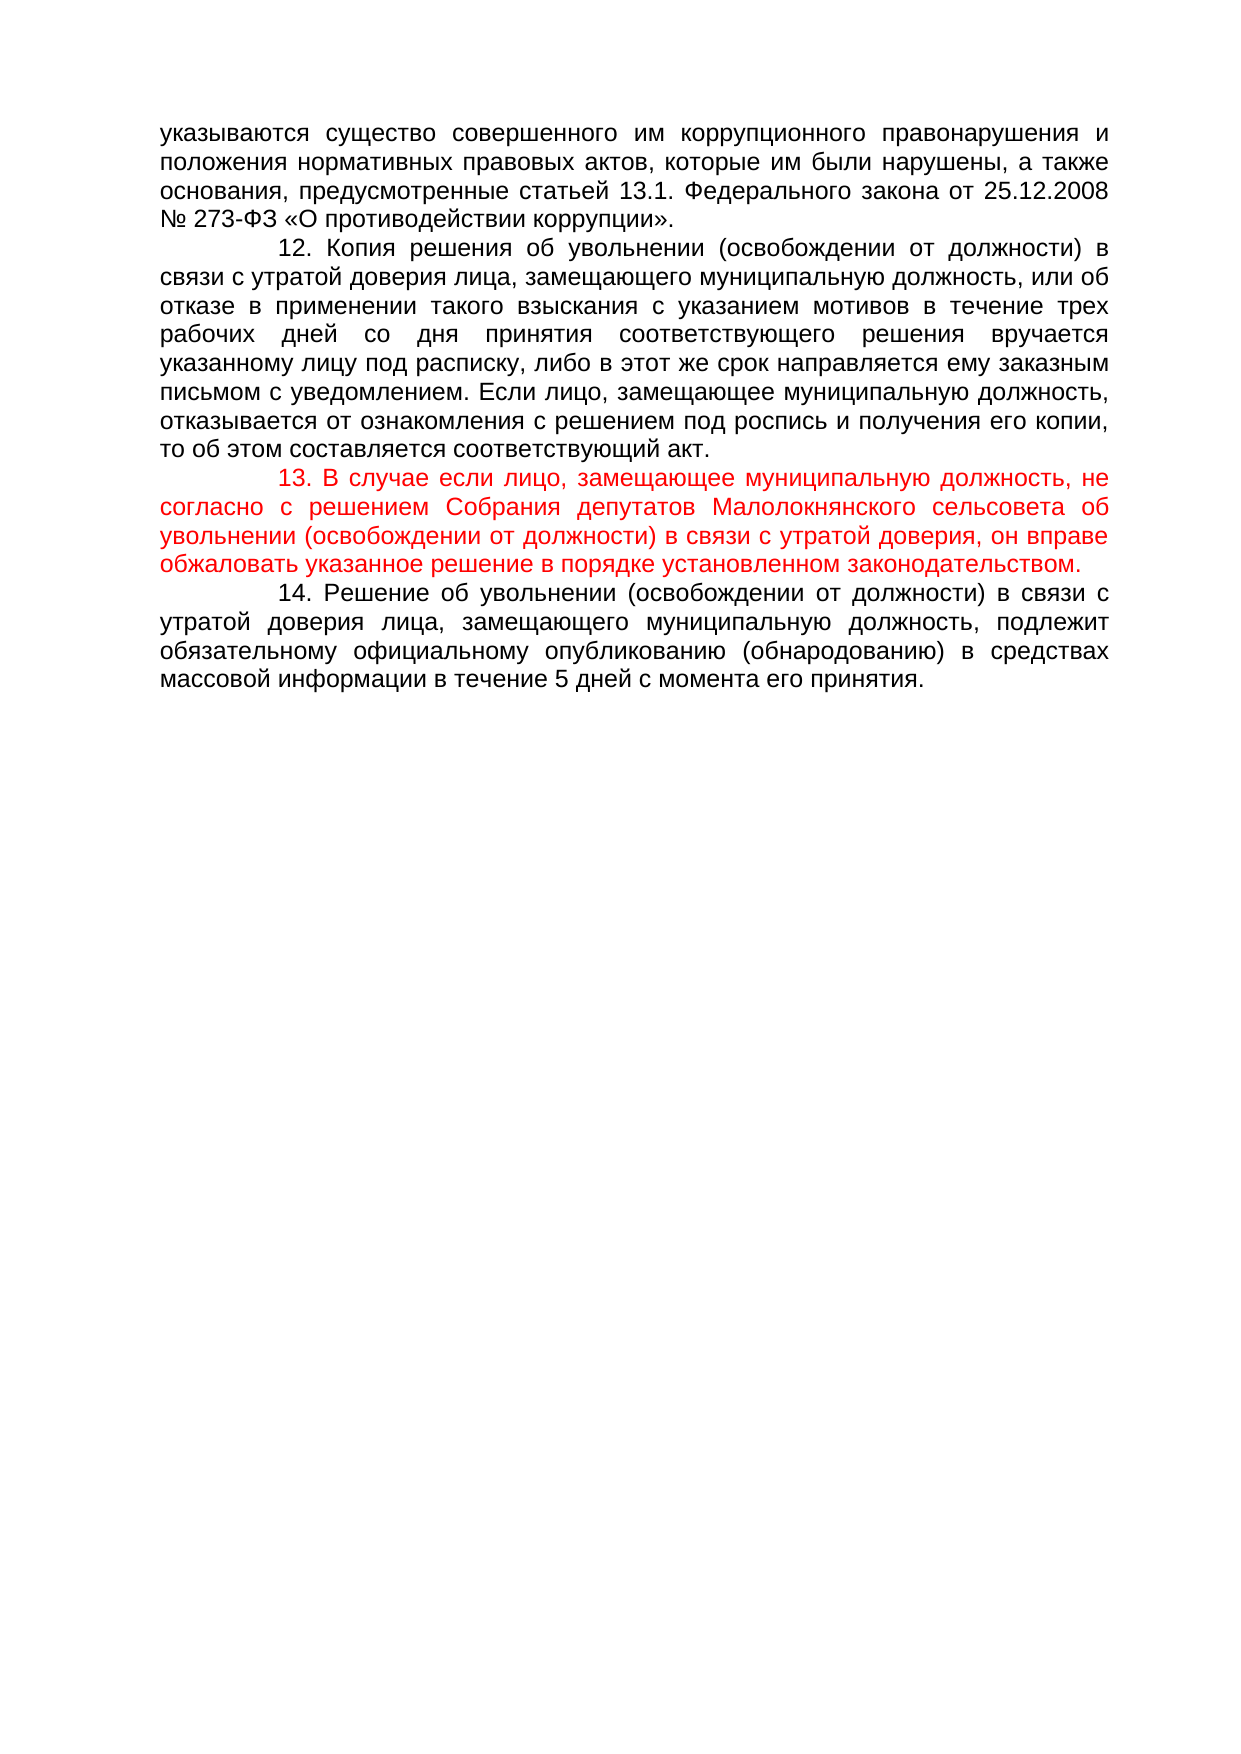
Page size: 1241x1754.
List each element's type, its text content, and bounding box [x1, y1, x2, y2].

text 12. Копия решения об увольнении (освобождении от должности) в связи с утратой доверия лица, замещающего муниципальную должность, или об отказе в применении такого взыскания с указанием мотивов в течение трех рабочих дней со дня принятия соответствующего решения вручается указанному лицу под расписку, либо в этот же срок направляется ему заказным письмом с уведомлением. Если лицо, замещающее муниципальную должность, отказывается от ознакомления с решением под роспись и получения его копии, то об этом составляется соответствующий акт. [159, 233, 1110, 463]
text 14. Решение об увольнении (освобождении от должности) в связи с утратой доверия лица, замещающего муниципальную должность, подлежит обязательному официальному опубликованию (обнародованию) в средствах массовой информации в течение 5 дней с момента его принятия. [159, 578, 1110, 693]
text 13. В случае если лицо, замещающее муниципальную должность, не согласно с решением Собрания депутатов Малолокнянского сельсовета об увольнении (освобождении от должности) в связи с утратой доверия, он вправе обжаловать указанное решение в порядке установленном законодательством. [159, 463, 1110, 578]
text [159, 118, 1110, 233]
